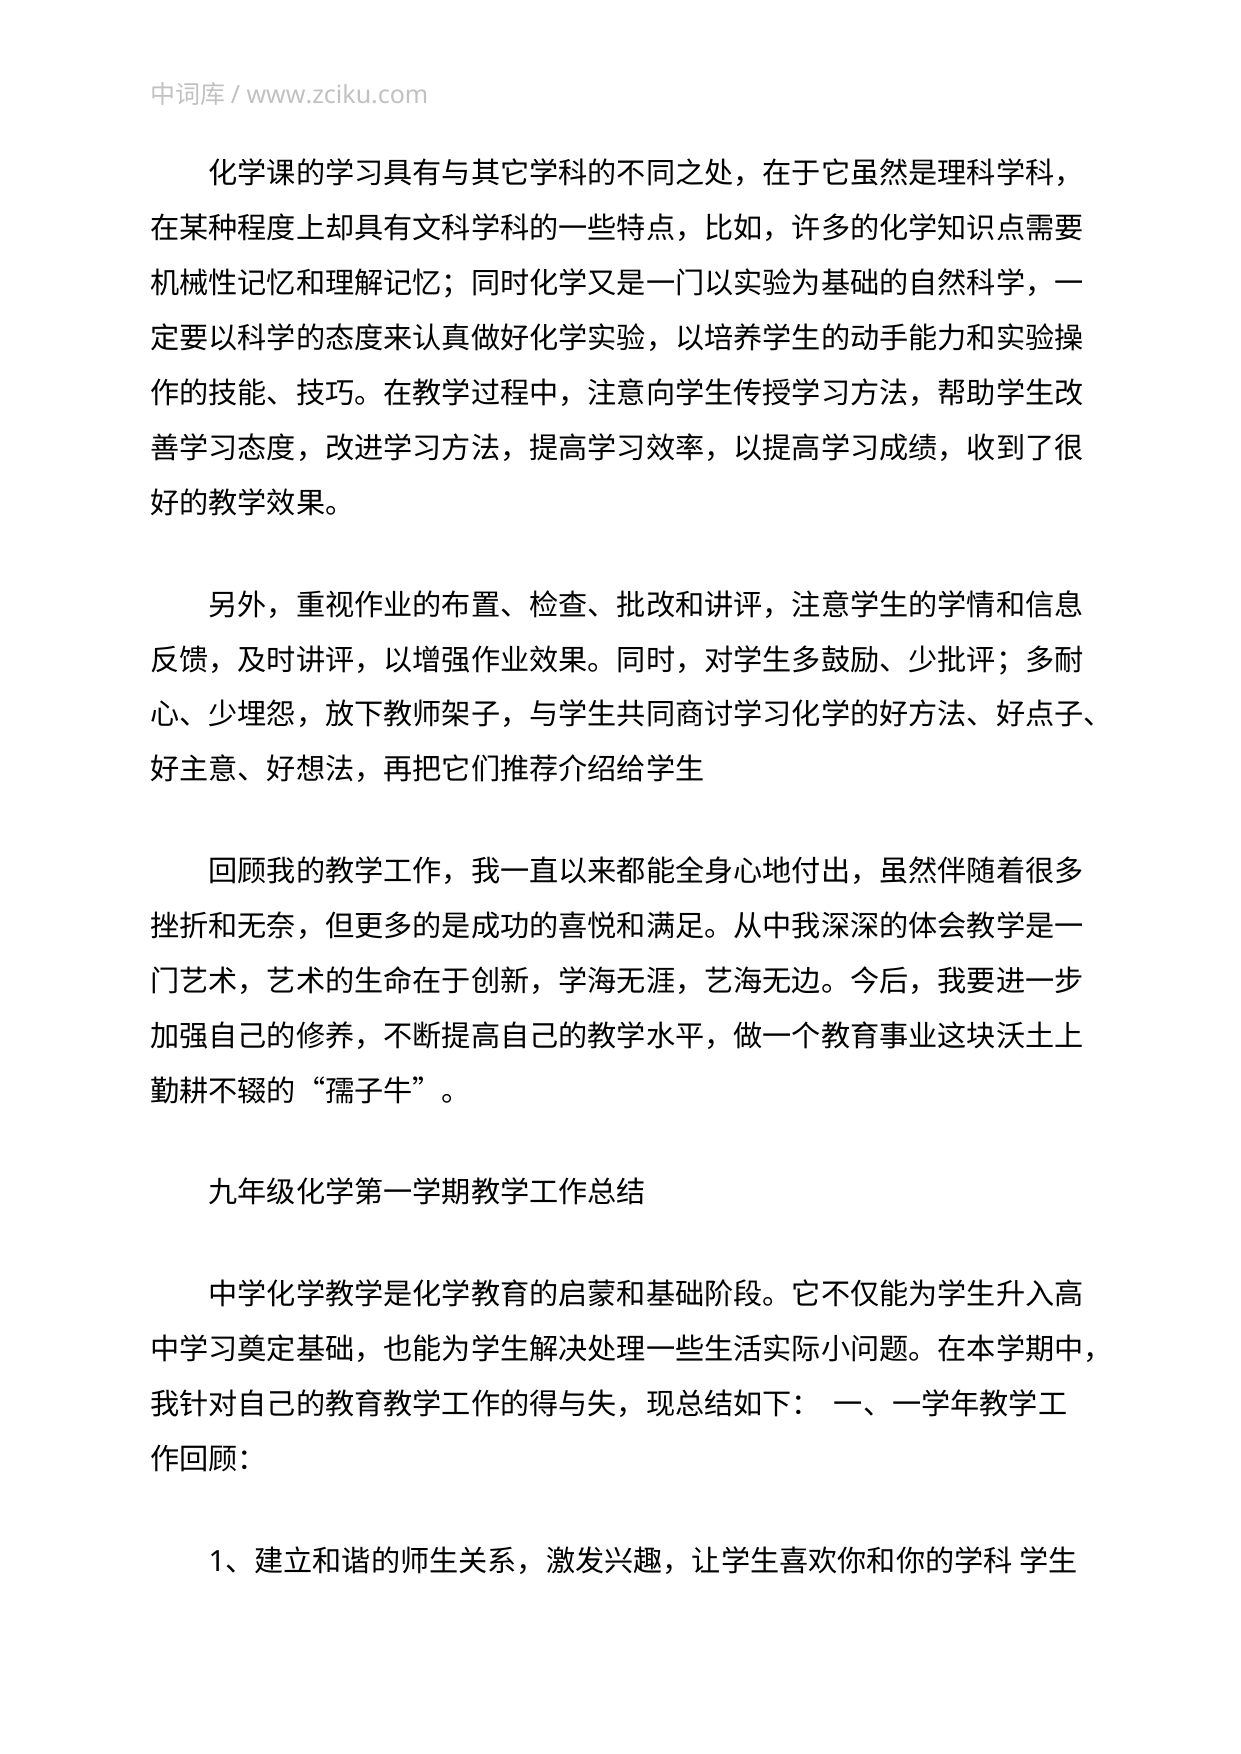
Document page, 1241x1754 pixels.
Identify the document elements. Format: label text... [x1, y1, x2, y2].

text 中学化学教学是化学教育的启蒙和基础阶段。它不仅能为学生升入高中学习奠定基础，也能为学生解决处理一些生活实际小问题。在本学期中，我针对自己的教育教学工作的得与失，现总结如下： 一、一学年教学工作回顾： [150, 1271, 1090, 1478]
text 化学课的学习具有与其它学科的不同之处，在于它虽然是理科学科，在某种程度上却具有文科学科的一些特点，比如，许多的化学知识点需要机械性记忆和理解记忆；同时化学又是一门以实验为基础的自然科学，一定要以科学的态度来认真做好化学实验，以培养学生的动手能力和实验操作的技能、技巧。在教学过程中，注意向学生传授学习方法，帮助学生改善学习态度，改进学习方法，提高学习效率，以提高学习成绩，收到了很好的教学效果。 [150, 150, 1090, 522]
text 回顾我的教学工作，我一直以来都能全身心地付出，虽然伴随着很多挫折和无奈，但更多的是成功的喜悦和满足。从中我深深的体会教学是一门艺术，艺术的生命在于创新，学海无涯，艺海无边。今后，我要进一步加强自己的修养，不断提高自己的教学水平，做一个教育事业这块沃土上勤耕不辍的“孺子牛”。 [150, 848, 1090, 1109]
text 另外，重视作业的布置、检查、批改和讲评，注意学生的学情和信息反馈，及时讲评，以增强作业效果。同时，对学生多鼓励、少批评；多耐心、少埋怨，放下教师架子，与学生共同商讨学习化学的好方法、好点子、好主意、好想法，再把它们推荐介绍给学生 [150, 581, 1090, 788]
text 九年级化学第一学期教学工作总结 [150, 1169, 1090, 1211]
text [150, 1537, 1090, 1579]
